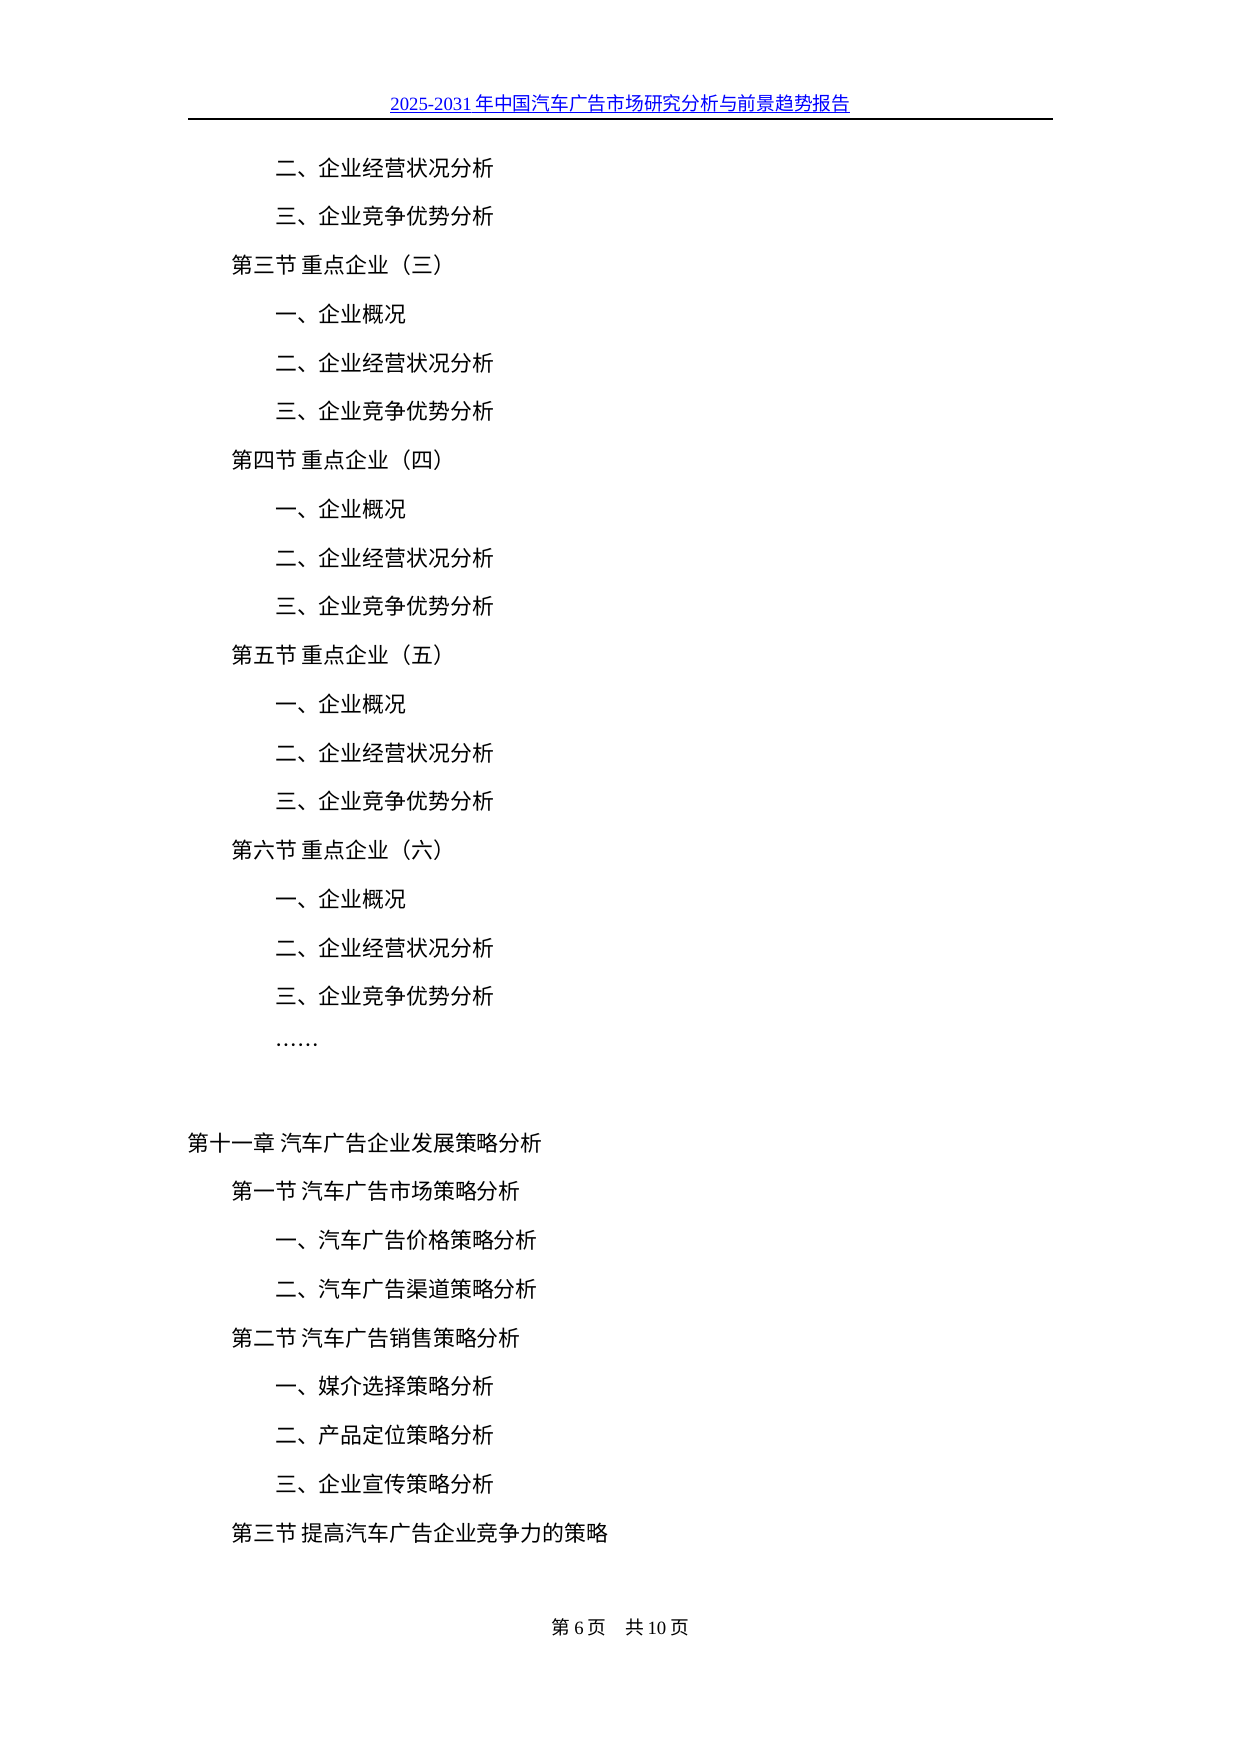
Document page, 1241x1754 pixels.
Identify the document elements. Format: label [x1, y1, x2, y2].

text [187, 150, 1053, 1548]
